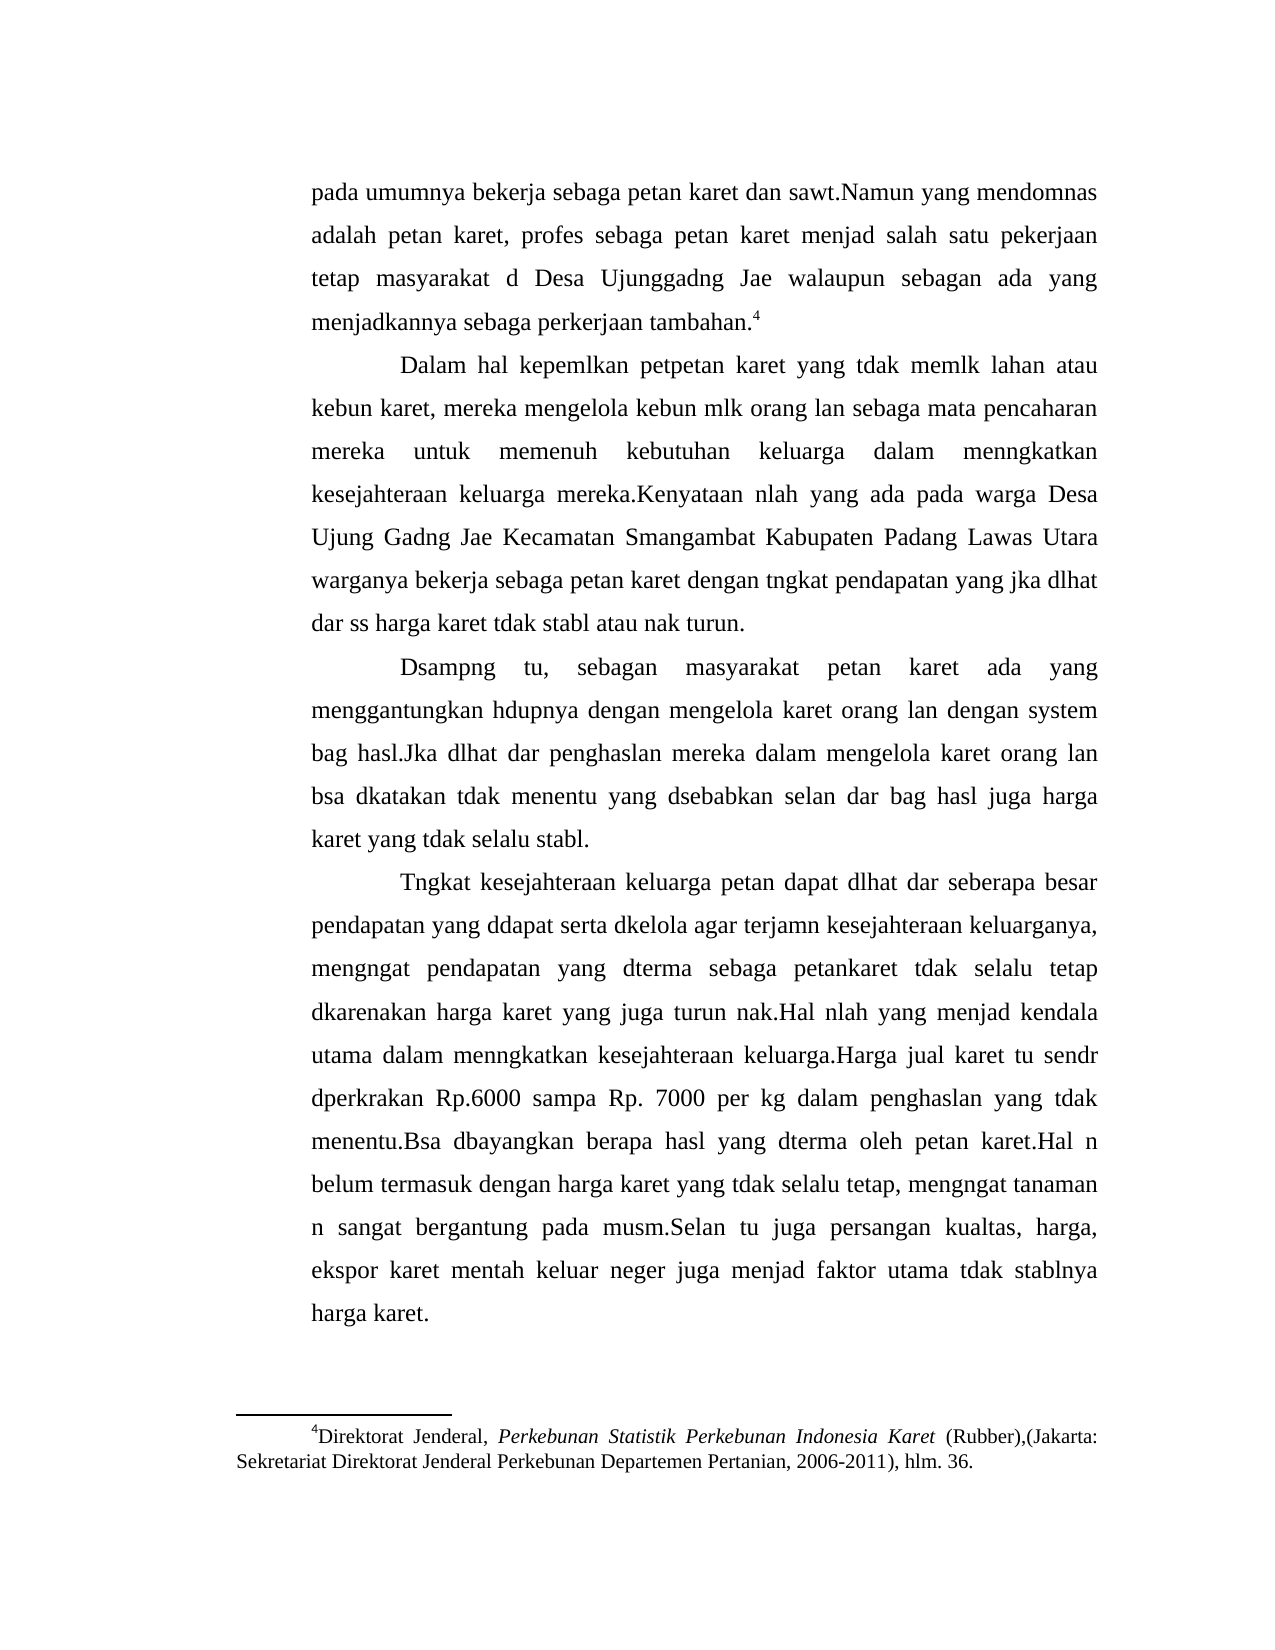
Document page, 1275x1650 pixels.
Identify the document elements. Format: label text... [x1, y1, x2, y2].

list Tngkat kesejahteraan keluarga petan dapat dlhat dar seberapa besar pendapatan yang ddapat serta dkelola agar terjamn kesejahteraan keluarganya, mengngat pendapatan yang dterma sebaga petankaret tdak selalu tetap dkarenakan harga karet yang juga turun nak.Hal nlah yang menjad kendala utama dalam menngkatkan kesejahteraan keluarga.Harga jual karet tu sendr dperkrakan Rp.6000 sampa Rp. 7000 per kg dalam penghaslan yang tdak menentu.Bsa dbayangkan berapa hasl yang dterma oleh petan karet.Hal n belum termasuk dengan harga karet yang tdak selalu tetap, mengngat tanaman n sangat bergantung pada musm.Selan tu juga persangan kualtas, harga, ekspor karet mentah keluar neger juga menjad faktor utama tdak stablnya harga karet. [311, 867, 1098, 1327]
list Dalam hal kepemlkan petpetan karet yang tdak memlk lahan atau kebun karet, mereka mengelola kebun mlk orang lan sebaga mata pencaharan mereka untuk memenuh kebutuhan keluarga dalam menngkatkan kesejahteraan keluarga mereka.Kenyataan nlah yang ada pada warga Desa Ujung Gadng Jae Kecamatan Smangambat Kabupaten Padang Lawas Utara warganya bekerja sebaga petan karet dengan tngkat pendapatan yang jka dlhat dar ss harga karet tdak stabl atau nak turun. [311, 350, 1098, 637]
list Dsampng tu, sebagan masyarakat petan karet ada yang menggantungkan hdupnya dengan mengelola karet orang lan dengan system bag hasl.Jka dlhat dar penghaslan mereka dalam mengelola karet orang lan bsa dkatakan tdak menentu yang dsebabkan selan dar bag hasl juga harga karet yang tdak selalu stabl. [311, 652, 1098, 853]
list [311, 177, 1098, 335]
